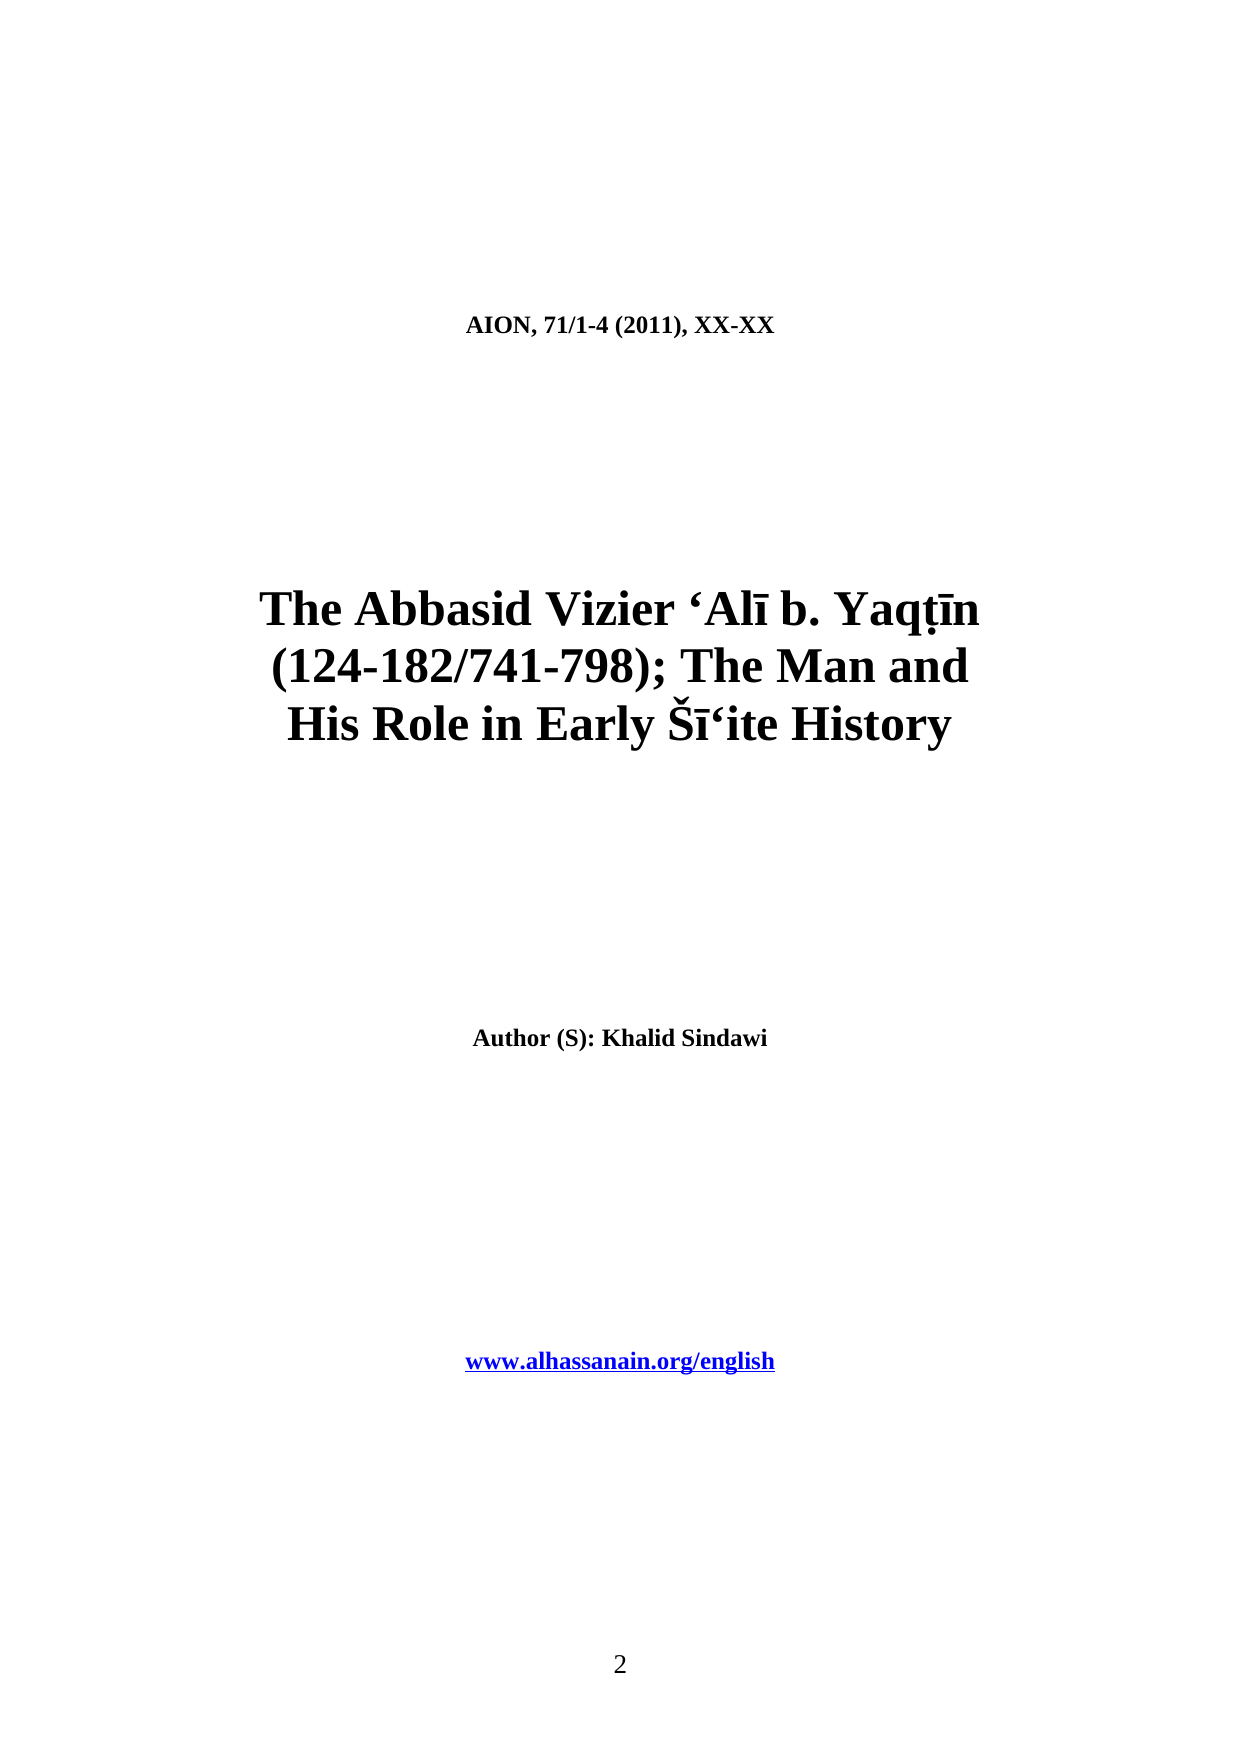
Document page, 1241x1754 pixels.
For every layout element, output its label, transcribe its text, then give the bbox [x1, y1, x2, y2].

text AION, 71/1-4 (2011), XX-XX [236, 310, 1004, 338]
text The Abbasid Vizier ‘Alī b. Yaqṭīn (124-182/741-798); The Man and His Role in Early Šī‘ite History [236, 578, 1004, 751]
text Author (S): Khalid Sindawi [236, 1023, 1004, 1052]
text www.alhassanain.org/english [236, 1346, 1004, 1375]
